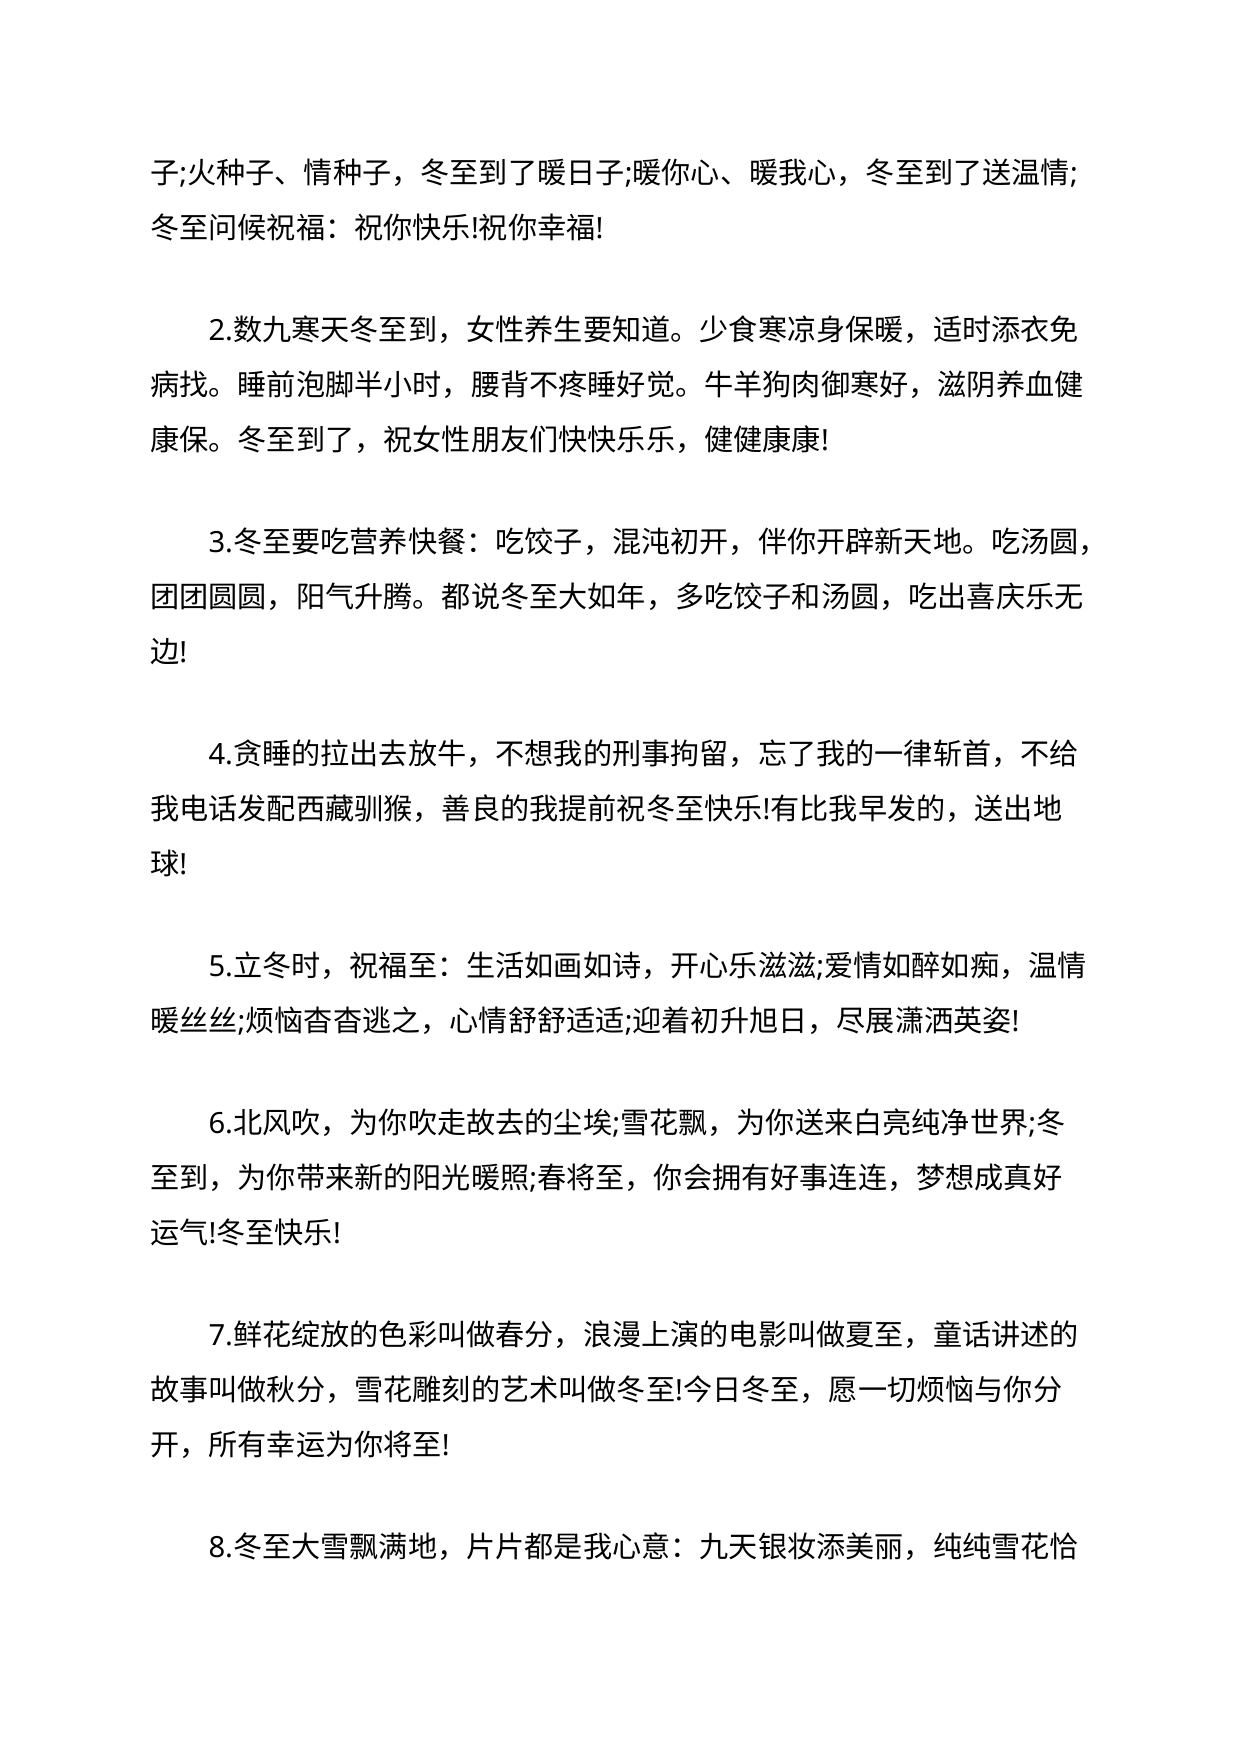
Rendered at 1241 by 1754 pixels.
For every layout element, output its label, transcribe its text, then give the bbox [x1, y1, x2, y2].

text 2.数九寒天冬至到，女性养生要知道。少食寒凉身保暖，适时添衣免病找。睡前泡脚半小时，腰背不疼睡好觉。牛羊狗肉御寒好，滋阴养血健康保。冬至到了，祝女性朋友们快快乐乐，健健康康! [150, 307, 1090, 459]
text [150, 1524, 1090, 1566]
text 5.立冬时，祝福至：生活如画如诗，开心乐滋滋;爱情如醉如痴，温情暖丝丝;烦恼杳杳逃之，心情舒舒适适;迎着初升旭日，尽展潇洒英姿! [150, 943, 1090, 1040]
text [150, 150, 1090, 247]
text 6.北风吹，为你吹走故去的尘埃;雪花飘，为你送来白亮纯净世界;冬至到，为你带来新的阳光暖照;春将至，你会拥有好事连连，梦想成真好运气!冬至快乐! [150, 1100, 1090, 1252]
text 4.贪睡的拉出去放牛，不想我的刑事拘留，忘了我的一律斩首，不给我电话发配西藏驯猴，善良的我提前祝冬至快乐!有比我早发的，送出地球! [150, 731, 1090, 883]
text 7.鲜花绽放的色彩叫做春分，浪漫上演的电影叫做夏至，童话讲述的故事叫做秋分，雪花雕刻的艺术叫做冬至!今日冬至，愿一切烦恼与你分开，所有幸运为你将至! [150, 1312, 1090, 1464]
text 3.冬至要吃营养快餐：吃饺子，混沌初开，伴你开辟新天地。吃汤圆，团团圆圆，阳气升腾。都说冬至大如年，多吃饺子和汤圆，吃出喜庆乐无边! [150, 519, 1090, 671]
